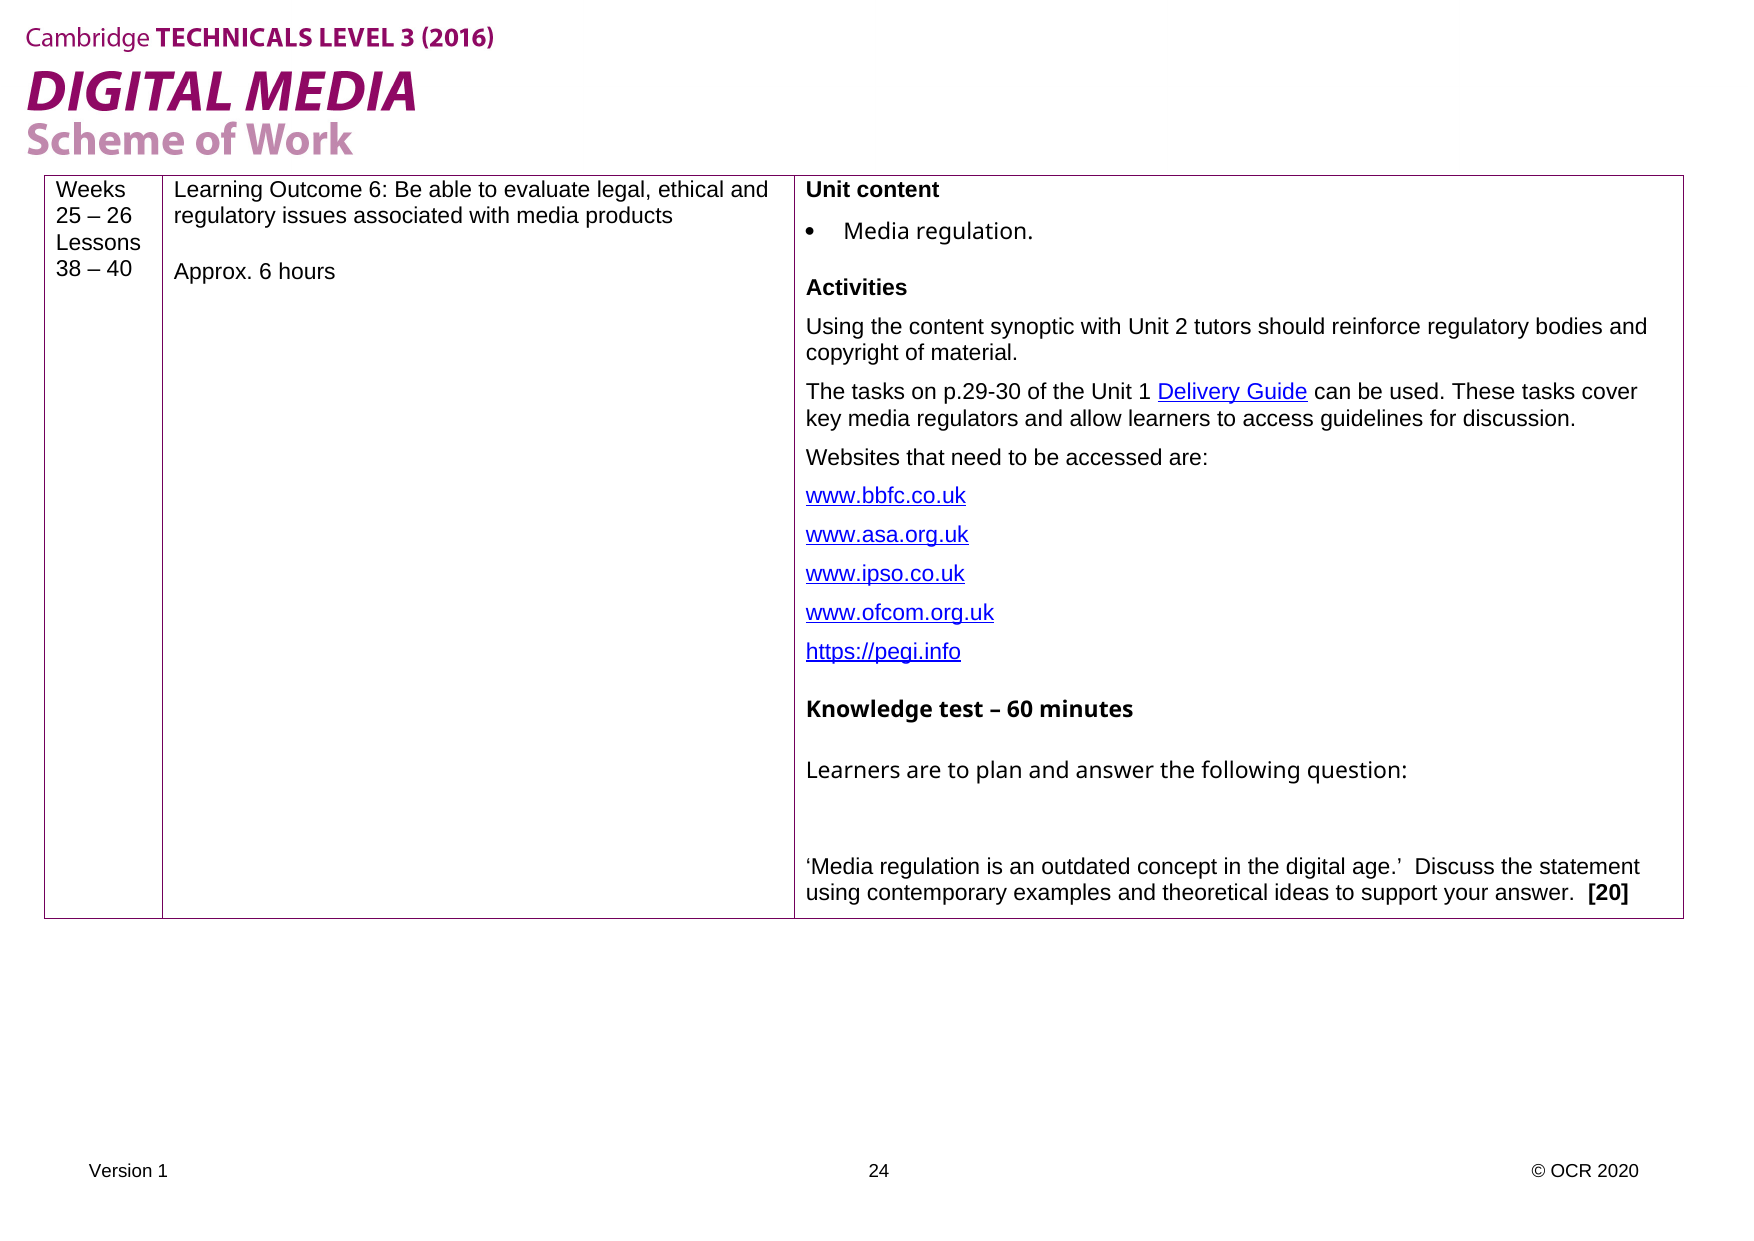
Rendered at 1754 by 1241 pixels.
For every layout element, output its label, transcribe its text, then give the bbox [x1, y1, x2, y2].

picture [0, 0, 1748, 173]
table_header Weeks 25 – 26 Lessons 38 – 40 [45, 176, 162, 918]
table_header Learning Outcome 6: Be able to evaluate legal, ethical and regulatory issues associated with media products Approx. 6 hours [163, 176, 794, 918]
table_header Unit content Media regulation. Activities Using the content synoptic with Unit 2 tutors should reinforce regulatory bodies and copyright of material. The tasks on p.29-30 of the Unit 1 Delivery Guide can be used. These tasks cover key media regulators and allow learners to access guidelines for discussion. Websites that need to be accessed are: www.bbfc.co.uk www.asa.org.uk www.ipso.co.uk www.ofcom.org.uk https://pegi.info Knowledge test – 60 minutes Learners are to plan and answer the following question: ‘Media regulation is an outdated concept in the digital age.’ Discuss the statement using contemporary examples and theoretical ideas to support your answer. [20] [795, 176, 1683, 918]
